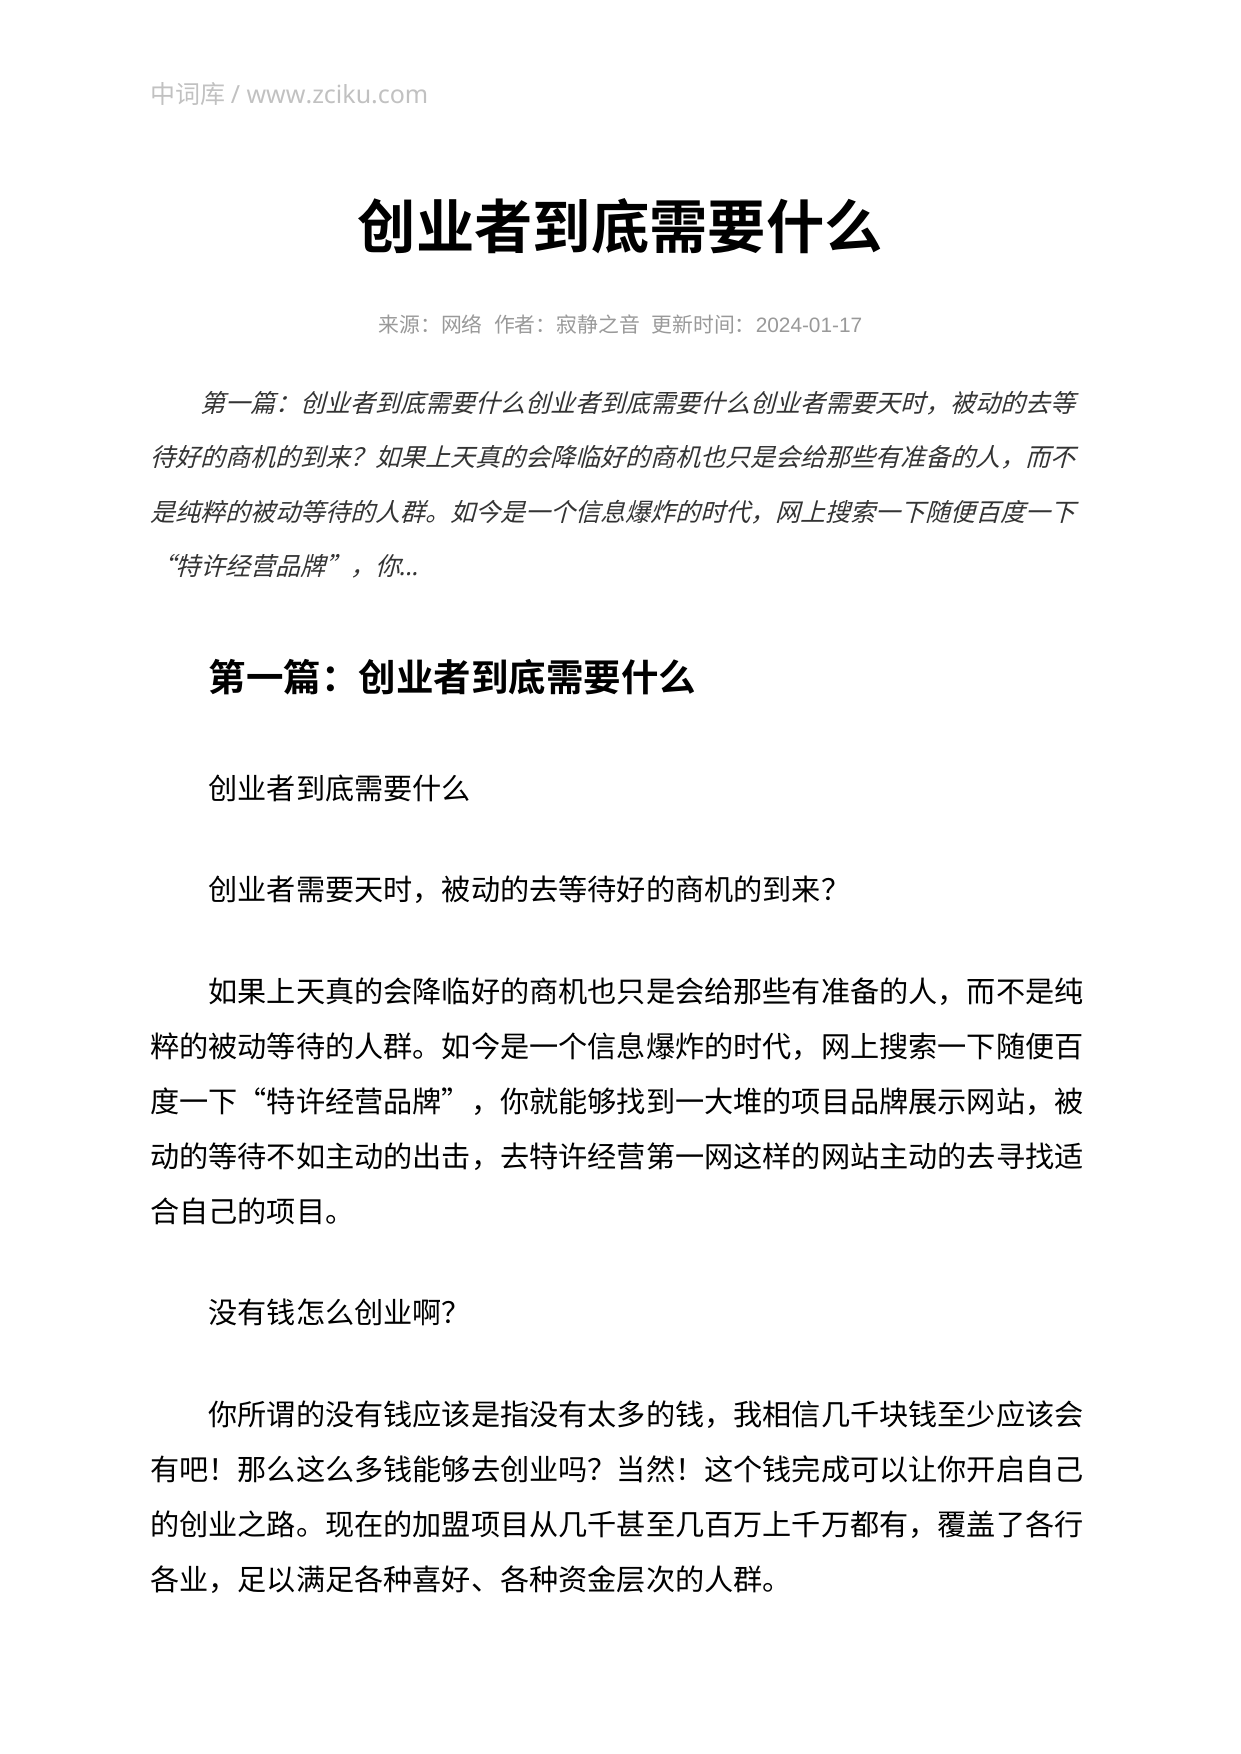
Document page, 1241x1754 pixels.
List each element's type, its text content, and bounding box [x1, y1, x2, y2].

subtitle 创业者到底需要什么 [150, 181, 1090, 266]
text 创业者到底需要什么 [150, 765, 1090, 807]
text 第一篇：创业者到底需要什么创业者到底需要什么创业者需要天时，被动的去等待好的商机的到来？如果上天真的会降临好的商机也只是会给那些有准备的人，而不是纯粹的被动等待的人群。如今是一个信息爆炸的时代，网上搜索一下随便百度一下“特许经营品牌”，你... [150, 383, 1090, 583]
text 第一篇：创业者到底需要什么 [150, 648, 1090, 702]
text 来源：网络 作者：寂静之音 更新时间：2024-01-17 [150, 313, 1090, 337]
text 没有钱怎么创业啊？ [150, 1290, 1090, 1332]
text 创业者需要天时，被动的去等待好的商机的到来？ [150, 867, 1090, 909]
text 如果上天真的会降临好的商机也只是会给那些有准备的人，而不是纯粹的被动等待的人群。如今是一个信息爆炸的时代，网上搜索一下随便百度一下“特许经营品牌”，你就能够找到一大堆的项目品牌展示网站，被动的等待不如主动的出击，去特许经营第一网这样的网站主动的去寻找适合自己的项目。 [150, 969, 1090, 1231]
text 你所谓的没有钱应该是指没有太多的钱，我相信几千块钱至少应该会有吧！那么这么多钱能够去创业吗？当然！这个钱完成可以让你开启自己的创业之路。现在的加盟项目从几千甚至几百万上千万都有，覆盖了各行各业，足以满足各种喜好、各种资金层次的人群。 [150, 1392, 1090, 1599]
